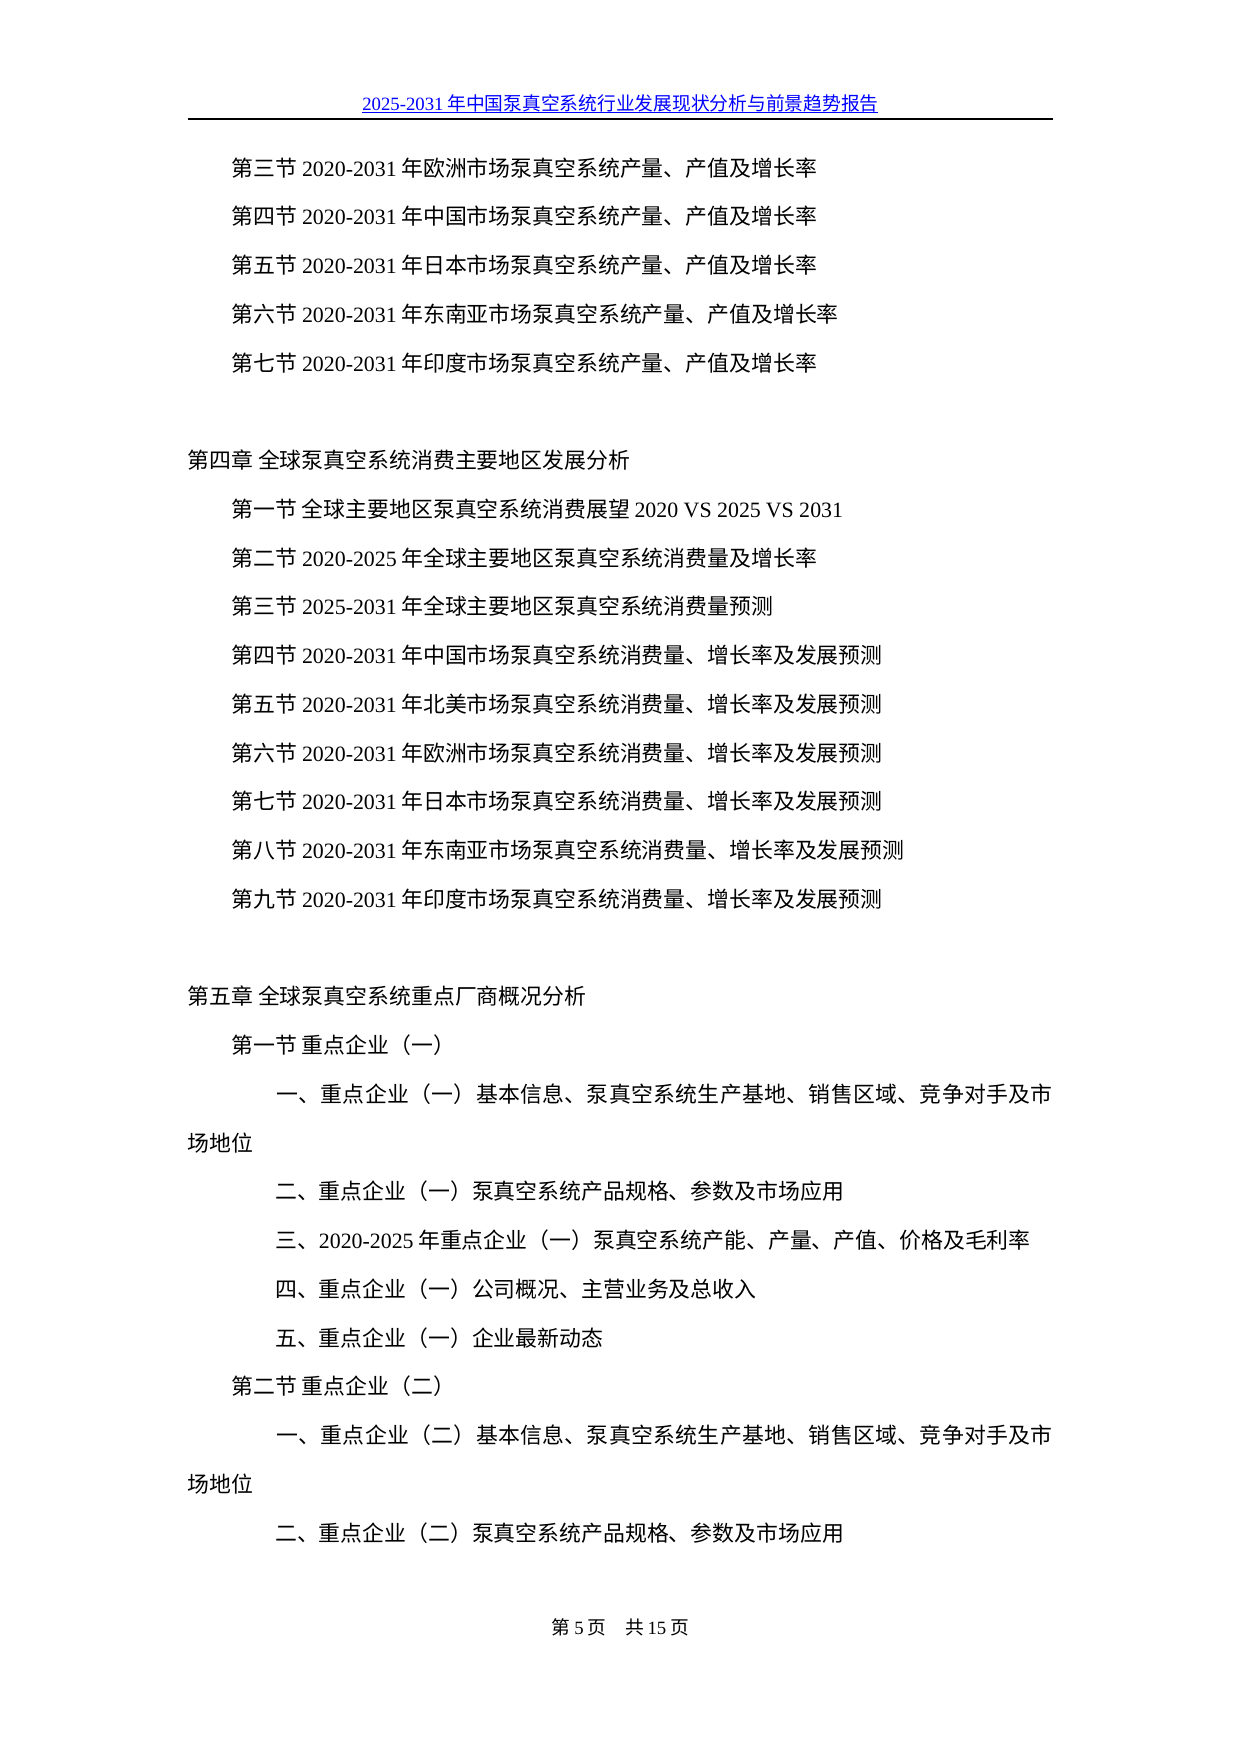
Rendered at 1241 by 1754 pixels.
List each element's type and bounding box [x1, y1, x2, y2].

text [187, 150, 1053, 1548]
